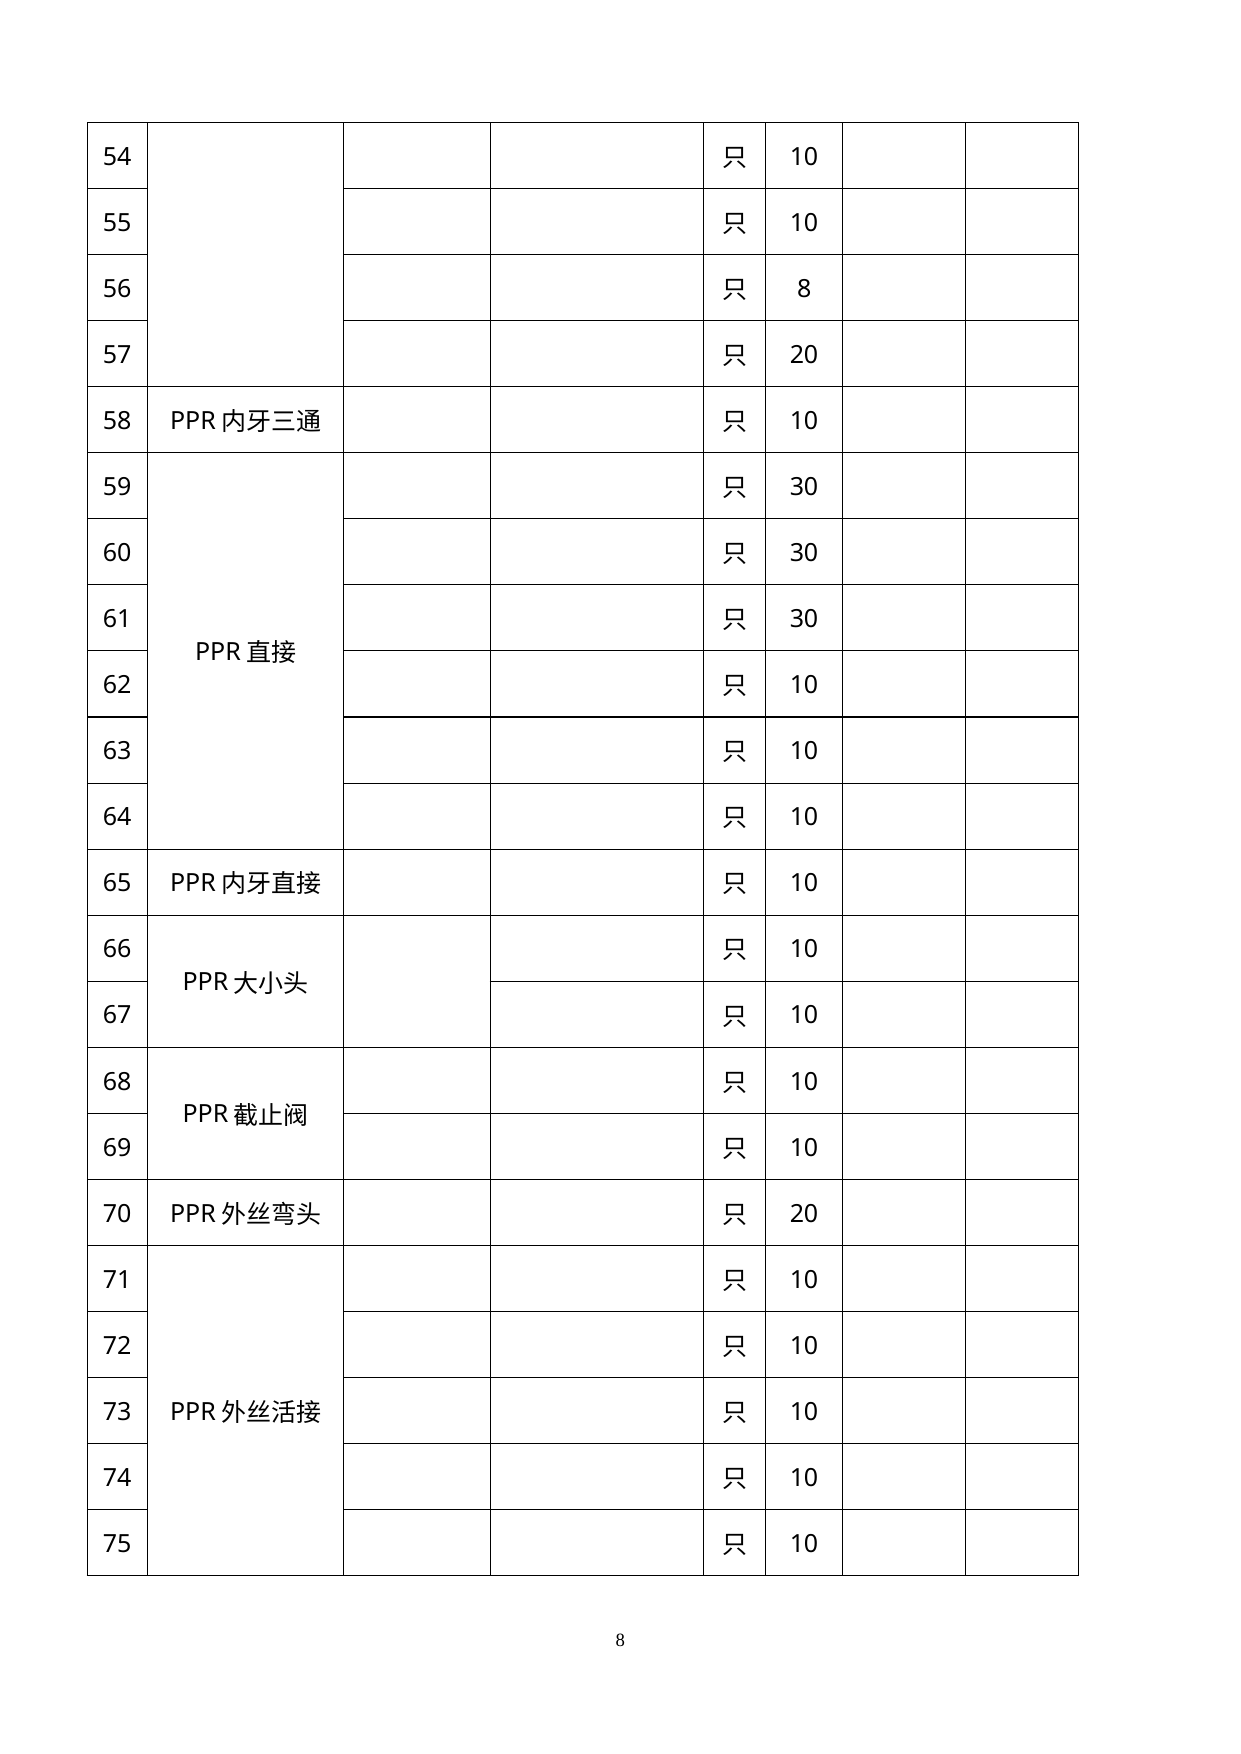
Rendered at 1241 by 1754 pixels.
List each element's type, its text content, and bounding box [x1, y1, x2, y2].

table_cell 只 [704, 1180, 765, 1245]
table_cell [344, 1180, 490, 1245]
table_cell [344, 916, 490, 1047]
table_cell 10 [766, 387, 842, 452]
table_cell [344, 1444, 490, 1509]
table_cell 75 [88, 1510, 147, 1575]
table_cell [843, 1378, 965, 1443]
table_cell [843, 1180, 965, 1245]
table_cell [491, 1312, 703, 1377]
table_cell 61 [88, 585, 147, 650]
table_cell [491, 718, 703, 782]
table_cell 10 [766, 1048, 842, 1113]
table_cell [843, 189, 965, 254]
table_cell [491, 453, 703, 518]
table_cell [491, 519, 703, 584]
table_cell 只 [704, 1048, 765, 1113]
table_cell [843, 1312, 965, 1377]
table_cell 30 [766, 453, 842, 518]
table_cell [491, 916, 703, 981]
table_cell 69 [88, 1114, 147, 1179]
table_cell 8 [766, 255, 842, 320]
table_cell PPR外丝活接 [148, 1246, 343, 1575]
table_cell 只 [704, 453, 765, 518]
table_cell [966, 982, 1078, 1047]
table_cell [966, 387, 1078, 452]
table_cell 71 [88, 1246, 147, 1311]
table_cell 59 [88, 453, 147, 518]
table_cell 只 [704, 123, 765, 188]
table_cell 30 [766, 585, 842, 650]
table_cell PPR截止阀 [148, 1048, 343, 1179]
table_cell 只 [704, 1510, 765, 1575]
table_cell [843, 519, 965, 584]
table_cell 72 [88, 1312, 147, 1377]
table_cell [966, 916, 1078, 981]
table_cell 20 [766, 321, 842, 386]
table_cell [966, 585, 1078, 650]
table_cell [966, 1312, 1078, 1377]
table_cell 62 [88, 651, 147, 716]
table_cell 只 [704, 321, 765, 386]
table_cell 只 [704, 1378, 765, 1443]
table_cell PPR内牙三通 [148, 387, 343, 452]
table_cell 30 [766, 519, 842, 584]
table_cell [344, 1378, 490, 1443]
table_cell [966, 123, 1078, 188]
table_cell 74 [88, 1444, 147, 1509]
table_cell [491, 1180, 703, 1245]
table_cell 10 [766, 1312, 842, 1377]
table_cell [344, 1312, 490, 1377]
table_cell [491, 1510, 703, 1575]
table_cell [491, 1378, 703, 1443]
table_cell [843, 916, 965, 981]
table_cell [344, 850, 490, 914]
table_cell [966, 519, 1078, 584]
table_cell [491, 982, 703, 1047]
table_cell [966, 1048, 1078, 1113]
table_cell [344, 453, 490, 518]
table_cell [966, 1444, 1078, 1509]
table_cell 55 [88, 189, 147, 254]
table_cell [843, 784, 965, 848]
table_cell 只 [704, 1114, 765, 1179]
table_cell 68 [88, 1048, 147, 1113]
table_cell 只 [704, 916, 765, 981]
table_cell 66 [88, 916, 147, 981]
table_cell 54 [88, 123, 147, 188]
table_cell [843, 453, 965, 518]
table_cell [344, 1246, 490, 1311]
table_cell [491, 1048, 703, 1113]
table_cell [843, 387, 965, 452]
table_cell [344, 1048, 490, 1113]
table_cell PPR内牙直接 [148, 850, 343, 914]
table_cell 10 [766, 189, 842, 254]
table_cell [491, 651, 703, 716]
table_cell 10 [766, 123, 842, 188]
table_cell 只 [704, 1246, 765, 1311]
table_cell [966, 850, 1078, 914]
table_cell 63 [88, 718, 147, 782]
table_cell [966, 1510, 1078, 1575]
table_cell 56 [88, 255, 147, 320]
table_cell 57 [88, 321, 147, 386]
table_cell [966, 784, 1078, 848]
table_cell [843, 651, 965, 716]
table_cell [843, 321, 965, 386]
table_cell PPR大小头 [148, 916, 343, 1047]
table_cell 70 [88, 1180, 147, 1245]
table_cell 只 [704, 982, 765, 1047]
table_cell [843, 1444, 965, 1509]
table_cell [491, 850, 703, 914]
table_cell [344, 1114, 490, 1179]
table_cell [344, 189, 490, 254]
table_cell 10 [766, 1444, 842, 1509]
table_cell [966, 321, 1078, 386]
table_cell [491, 1114, 703, 1179]
table_cell [344, 1510, 490, 1575]
table_cell 10 [766, 1246, 842, 1311]
table_cell 只 [704, 387, 765, 452]
table_cell [843, 123, 965, 188]
table_cell 10 [766, 1378, 842, 1443]
table_cell [491, 387, 703, 452]
table_cell PPR外丝弯头 [148, 1180, 343, 1245]
table_cell [344, 519, 490, 584]
table_cell [843, 1114, 965, 1179]
table_cell [491, 1444, 703, 1509]
table_cell 10 [766, 1510, 842, 1575]
table_cell 只 [704, 519, 765, 584]
table_cell 10 [766, 651, 842, 716]
table_cell [966, 651, 1078, 716]
table_cell [966, 718, 1078, 782]
table_cell 20 [766, 1180, 842, 1245]
table_cell [491, 585, 703, 650]
table_cell [491, 189, 703, 254]
table_cell 10 [766, 982, 842, 1047]
table_cell [843, 1510, 965, 1575]
table_cell [966, 189, 1078, 254]
table_cell [843, 718, 965, 782]
table_cell [344, 321, 490, 386]
table_cell 10 [766, 1114, 842, 1179]
table_cell [843, 255, 965, 320]
table_cell [966, 453, 1078, 518]
table_cell 60 [88, 519, 147, 584]
table_cell [344, 255, 490, 320]
table_cell 只 [704, 651, 765, 716]
table_cell 58 [88, 387, 147, 452]
table_cell 只 [704, 784, 765, 848]
table_cell [966, 1378, 1078, 1443]
table_cell 67 [88, 982, 147, 1047]
table_cell [344, 651, 490, 716]
table_cell 10 [766, 718, 842, 782]
table_cell [344, 718, 490, 782]
table_cell [344, 585, 490, 650]
table_cell [843, 982, 965, 1047]
table_cell PPR直接 [148, 453, 343, 848]
table_cell 65 [88, 850, 147, 914]
table_cell 只 [704, 1444, 765, 1509]
table_cell 只 [704, 189, 765, 254]
table_cell [966, 1114, 1078, 1179]
table_cell 10 [766, 916, 842, 981]
table_cell 只 [704, 585, 765, 650]
table_cell 只 [704, 718, 765, 782]
table_cell [491, 123, 703, 188]
table_cell [966, 1180, 1078, 1245]
table_cell [491, 255, 703, 320]
table_cell 只 [704, 850, 765, 914]
table_cell 只 [704, 1312, 765, 1377]
table_cell [843, 1048, 965, 1113]
table_cell [491, 784, 703, 848]
table_cell [966, 255, 1078, 320]
table_cell [843, 850, 965, 914]
table_cell [344, 123, 490, 188]
table_cell 64 [88, 784, 147, 848]
table_cell [491, 321, 703, 386]
table_cell [491, 1246, 703, 1311]
table_cell [344, 784, 490, 848]
table_cell [344, 387, 490, 452]
table_cell [843, 1246, 965, 1311]
table_cell 10 [766, 784, 842, 848]
table_cell [843, 585, 965, 650]
table_cell 只 [704, 255, 765, 320]
table_cell 10 [766, 850, 842, 914]
table_cell 73 [88, 1378, 147, 1443]
table_cell [966, 1246, 1078, 1311]
